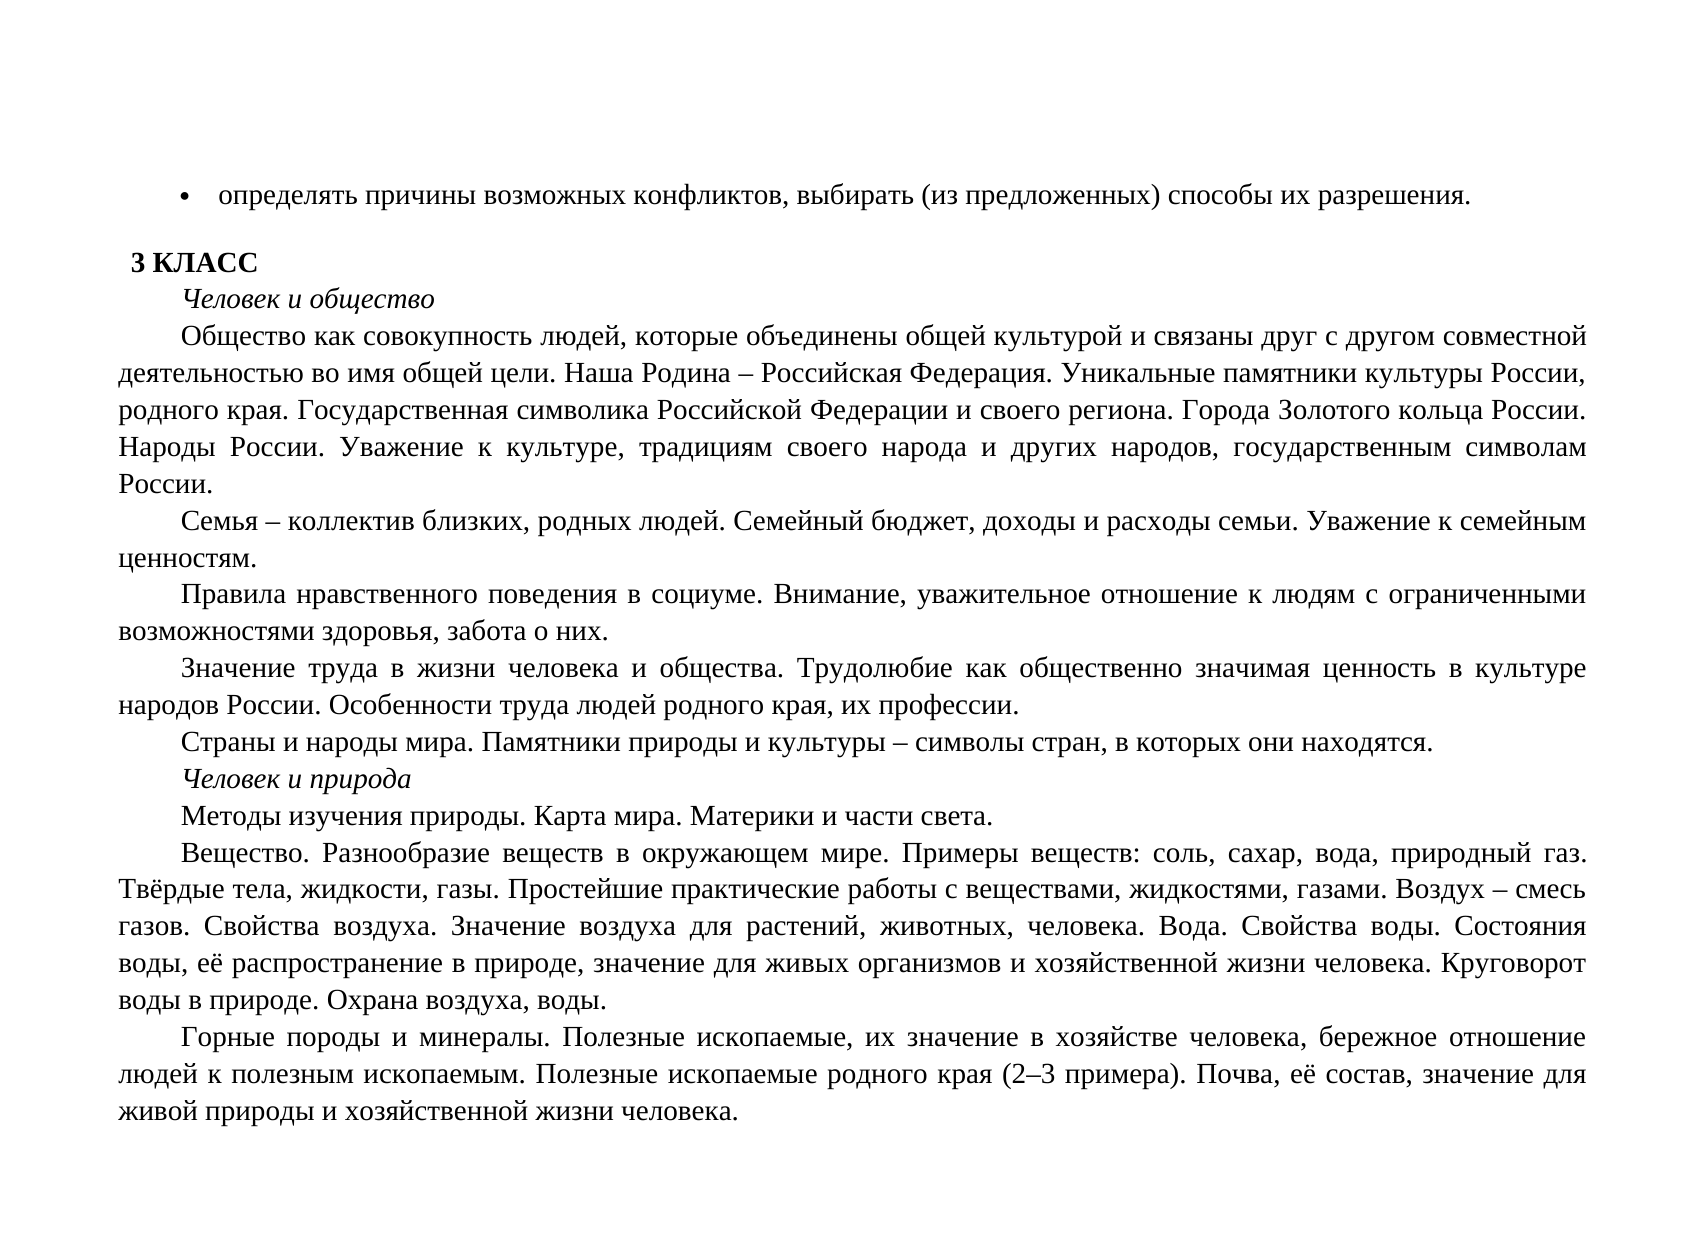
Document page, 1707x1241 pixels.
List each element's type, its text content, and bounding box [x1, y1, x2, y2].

text Методы изучения природы. Карта мира. Материки и части света. [118, 798, 1588, 831]
text Горные породы и минералы. Полезные ископаемые, их значение в хозяйстве человека, бережное отношение людей к полезным ископаемым. Полезные ископаемые родного края (2–3 примера). Почва, её состав, значение для живой природы и хозяйственной жизни человека. [118, 1019, 1588, 1126]
text Страны и народы мира. Памятники природы и культуры – символы стран, в которых они находятся. [118, 724, 1588, 758]
text 3 КЛАСС [131, 245, 1588, 278]
list определять причины возможных конфликтов, выбирать (из предложенных) способы их разрешения. [181, 177, 1588, 211]
text Человек и природа [118, 761, 1588, 794]
text Общество как совокупность людей, которые объединены общей культурой и связаны друг с другом совместной деятельностью во имя общей цели. Наша Родина – Российская Федерация. Уникальные памятники культуры России, родного края. Государственная символика Российской Федерации и своего региона. Города Золотого кольца России. Народы России. Уважение к культуре, традициям своего народа и других народов, государственным символам России. [118, 318, 1588, 499]
text Вещество. Разнообразие веществ в окружающем мире. Примеры веществ: соль, сахар, вода, природный газ. Твёрдые тела, жидкости, газы. Простейшие практические работы с веществами, жидкостями, газами. Воздух – смесь газов. Свойства воздуха. Значение воздуха для растений, животных, человека. Вода. Свойства воды. Состояния воды, её распространение в природе, значение для живых организмов и хозяйственной жизни человека. Круговорот воды в природе. Охрана воздуха, воды. [118, 835, 1588, 1016]
text Семья – коллектив близких, родных людей. Семейный бюджет, доходы и расходы семьи. Уважение к семейным ценностям. [118, 503, 1588, 573]
text Человек и общество [118, 282, 1588, 315]
text Правила нравственного поведения в социуме. Внимание, уважительное отношение к людям с ограниченными возможностями здоровья, забота о них. [118, 577, 1588, 647]
text Значение труда в жизни человека и общества. Трудолюбие как общественно значимая ценность в культуре народов России. Особенности труда людей родного края, их профессии. [118, 650, 1588, 721]
